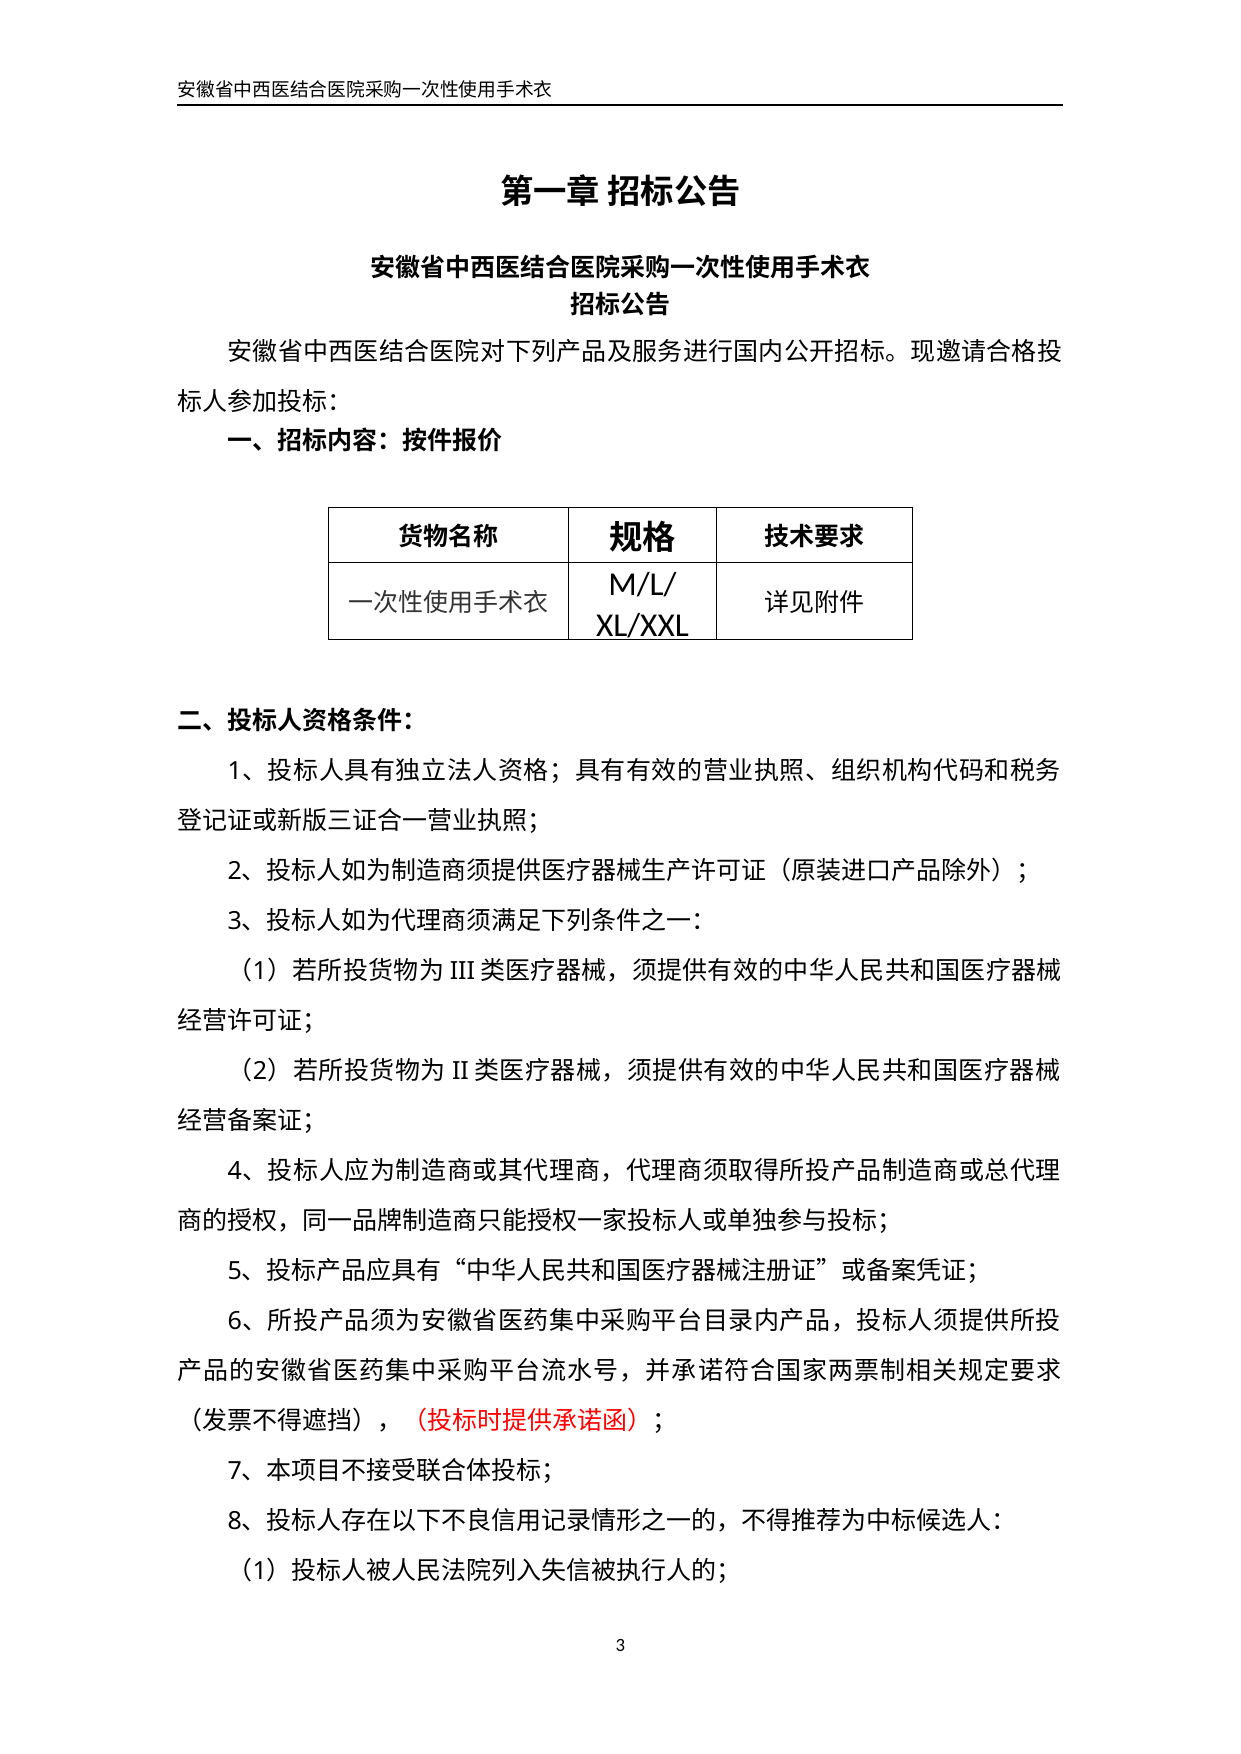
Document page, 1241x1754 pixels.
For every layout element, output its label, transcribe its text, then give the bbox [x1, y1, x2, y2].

table_cell 详见附件 [717, 563, 912, 638]
text 4、投标人应为制造商或其代理商，代理商须取得所投产品制造商或总代理商的授权，同一品牌制造商只能授权一家投标人或单独参与投标； [177, 1139, 1063, 1239]
text （2）若所投货物为II类医疗器械，须提供有效的中华人民共和国医疗器械经营备案证； [177, 1039, 1063, 1139]
text 7、本项目不接受联合体投标； [177, 1439, 1063, 1489]
table_header 规格 [569, 508, 716, 562]
text 2、投标人如为制造商须提供医疗器械生产许可证（原装进口产品除外）； [177, 839, 1063, 889]
text 8、投标人存在以下不良信用记录情形之一的，不得推荐为中标候选人： [177, 1489, 1063, 1539]
text 招标公告 [177, 284, 1063, 320]
text 二、投标人资格条件： [177, 689, 1063, 739]
text 6、所投产品须为安徽省医药集中采购平台目录内产品，投标人须提供所投产品的安徽省医药集中采购平台流水号，并承诺符合国家两票制相关规定要求（发票不得遮挡），（投标时提供承诺函）； [177, 1289, 1063, 1439]
text 3、投标人如为代理商须满足下列条件之一： [177, 889, 1063, 939]
text （1）投标人被人民法院列入失信被执行人的； [177, 1539, 1063, 1589]
text （1）若所投货物为III类医疗器械，须提供有效的中华人民共和国医疗器械经营许可证； [177, 939, 1063, 1039]
table_header 货物名称 [329, 508, 568, 562]
subtitle 第一章 招标公告 [177, 165, 1063, 213]
text 5、投标产品应具有“中华人民共和国医疗器械注册证”或备案凭证； [177, 1239, 1063, 1289]
table_cell 一次性使用手术衣 [329, 563, 568, 638]
text 1、投标人具有独立法人资格；具有有效的营业执照、组织机构代码和税务登记证或新版三证合一营业执照； [177, 739, 1063, 839]
table_cell M/L/XL/XXL [569, 563, 716, 638]
text 一、招标内容：按件报价 [177, 420, 1063, 457]
text 安徽省中西医结合医院采购一次性使用手术衣 [177, 248, 1063, 284]
text 安徽省中西医结合医院对下列产品及服务进行国内公开招标。现邀请合格投标人参加投标： [177, 320, 1063, 420]
table_header 技术要求 [717, 508, 912, 562]
